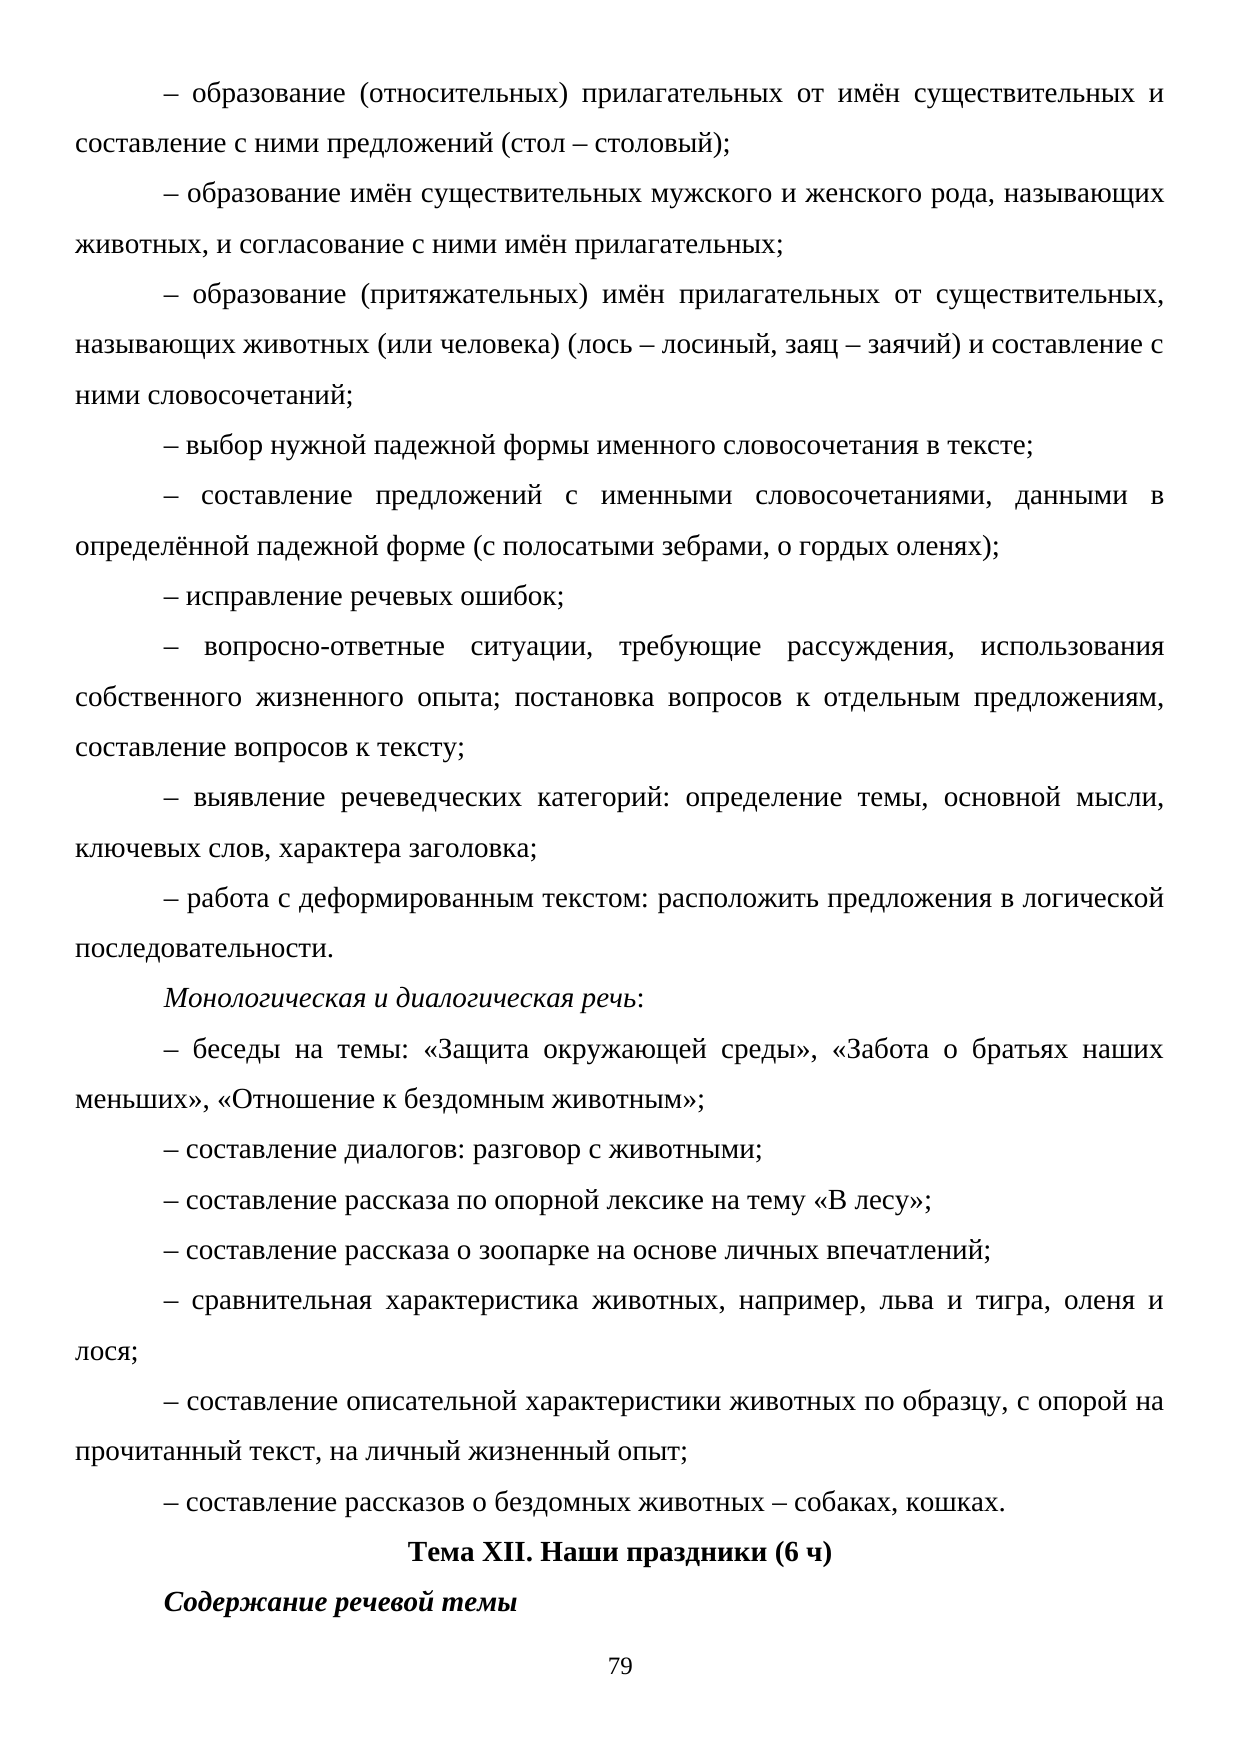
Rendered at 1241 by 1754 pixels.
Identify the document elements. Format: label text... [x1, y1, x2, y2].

text – составление описательной характеристики животных по образцу, с опорой на прочитанный текст, на личный жизненный опыт; [75, 1383, 1165, 1467]
text – образование (относительных) прилагательных от имён существительных и составление с ними предложений (стол – столовый); [75, 75, 1165, 159]
text Тема XII. Наши праздники (6 ч) [75, 1534, 1165, 1568]
text – беседы на темы: «Защита окружающей среды», «Забота о братьях наших меньших», «Отношение к бездомным животным»; [75, 1031, 1165, 1115]
text – исправление речевых ошибок; [75, 578, 1165, 612]
text – образование имён существительных мужского и женского рода, называющих животных, и согласование с ними имён прилагательных; [75, 176, 1165, 259]
text – выбор нужной падежной формы именного словосочетания в тексте; [75, 427, 1165, 461]
text – сравнительная характеристика животных, например, льва и тигра, оленя и лося; [75, 1282, 1165, 1366]
text Монологическая и диалогическая речь: [75, 981, 1165, 1014]
text – работа с деформированным текстом: расположить предложения в логической последовательности. [75, 880, 1165, 964]
text Содержание речевой темы [75, 1584, 1165, 1618]
text – составление предложений с именными словосочетаниями, данными в определённой падежной форме (с полосатыми зебрами, о гордых оленях); [75, 477, 1165, 561]
text – составление диалогов: разговор с животными; [75, 1132, 1165, 1165]
text – вопросно-ответные ситуации, требующие рассуждения, использования собственного жизненного опыта; постановка вопросов к отдельным предложениям, составление вопросов к тексту; [75, 628, 1165, 763]
text – составление рассказа о зоопарке на основе личных впечатлений; [75, 1232, 1165, 1266]
text – составление рассказа по опорной лексике на тему «В лесу»; [75, 1182, 1165, 1215]
text – составление рассказов о бездомных животных – собаках, кошках. [75, 1484, 1165, 1517]
text – образование (притяжательных) имён прилагательных от существительных, называющих животных (или человека) (лось – лосиный, заяц – заячий) и составление с ними словосочетаний; [75, 276, 1165, 410]
text – выявление речеведческих категорий: определение темы, основной мысли, ключевых слов, характера заголовка; [75, 779, 1165, 863]
